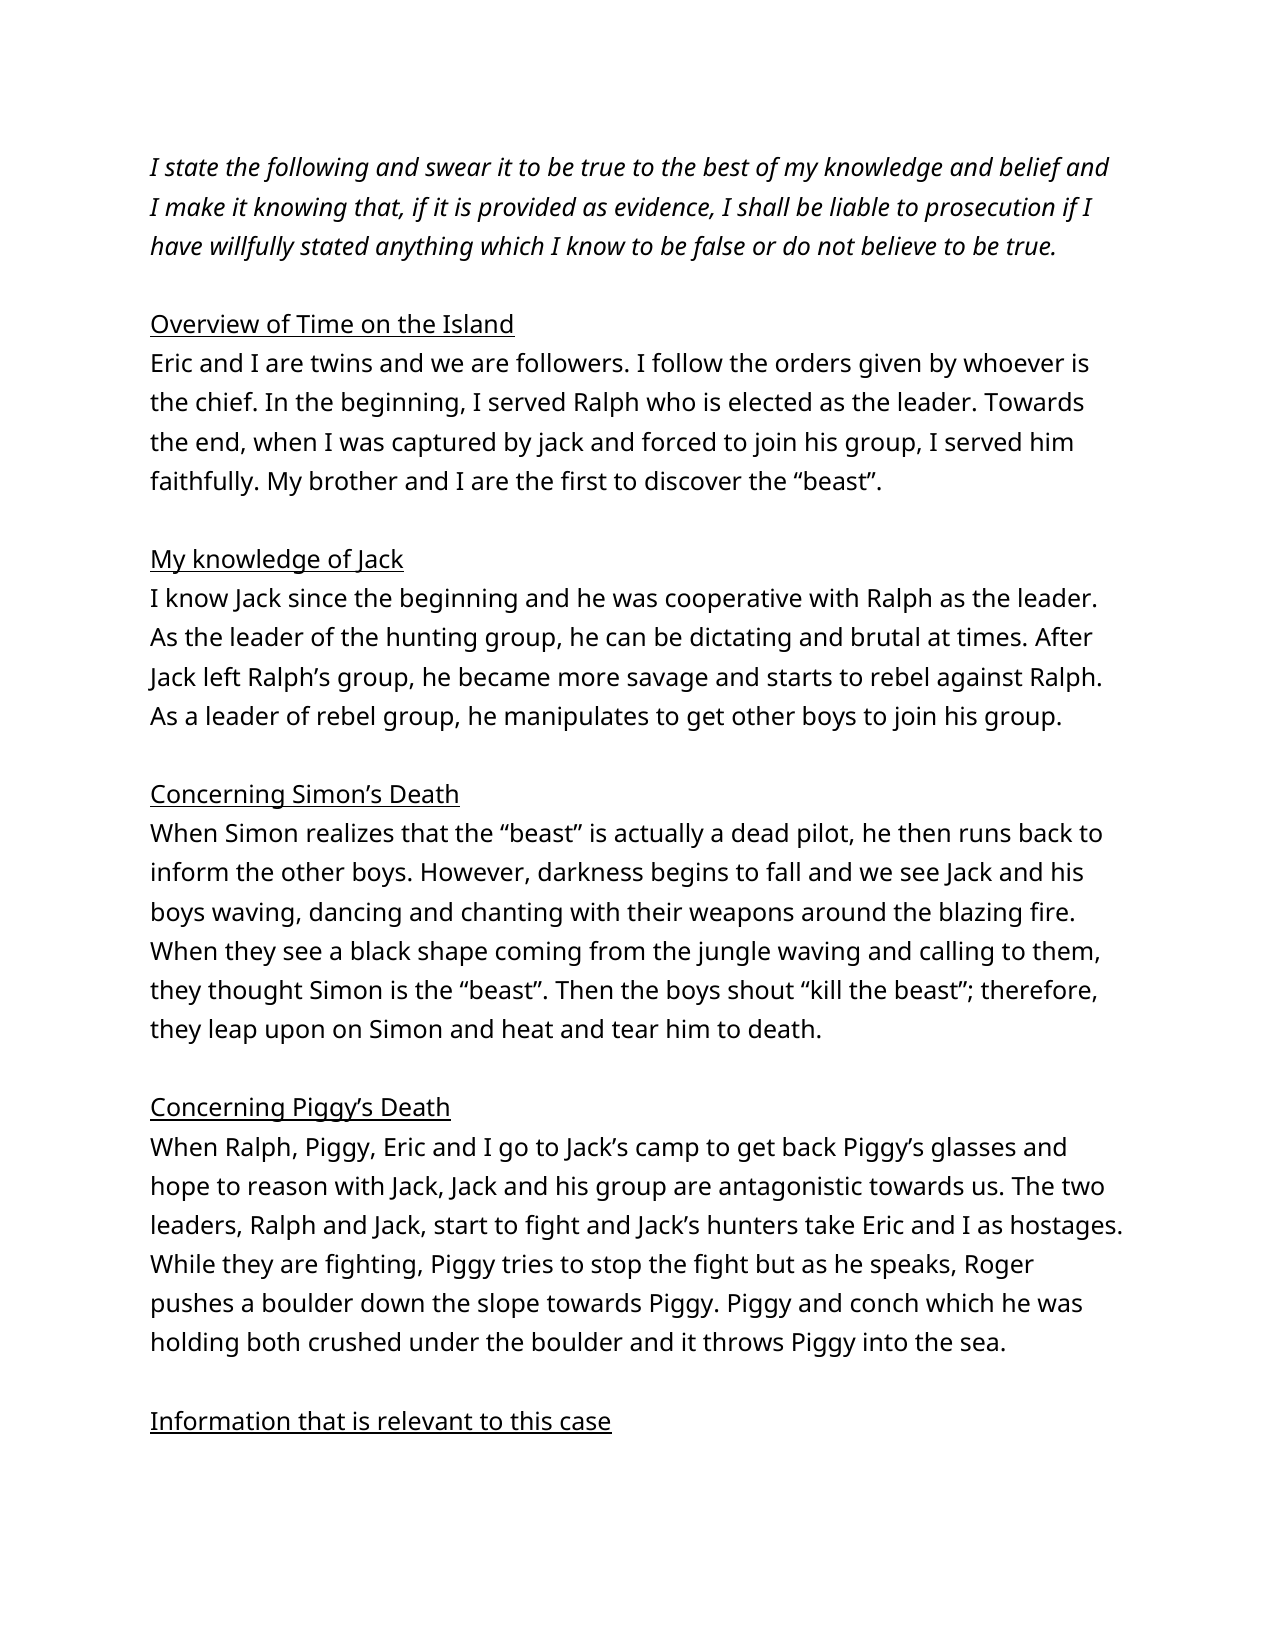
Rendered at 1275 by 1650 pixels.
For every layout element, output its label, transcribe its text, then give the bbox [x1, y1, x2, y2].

text My knowledge of Jack [150, 542, 1125, 576]
text When Ralph, Piggy, Eric and I go to Jack’s camp to get back Piggy’s glasses and hope to reason with Jack, Jack and his group are antagonistic towards us. The two leaders, Ralph and Jack, start to fight and Jack’s hunters take Eric and I as hostages. While they are fighting, Piggy tries to stop the fight but as he speaks, Roger pushes a boulder down the slope towards Piggy. Piggy and conch which he was holding both crushed under the boulder and it throws Piggy into the sea. [150, 1129, 1125, 1359]
text I state the following and swear it to be true to the best of my knowledge and belief and I make it knowing that, if it is provided as evidence, I shall be liable to prosecution if I have willfully stated anything which I know to be false or do not believe to be true. [150, 150, 1125, 262]
text Concerning Piggy’s Death [150, 1090, 1125, 1124]
text Concerning Simon’s Death [150, 777, 1125, 811]
text Information that is relevant to this case [150, 1403, 1125, 1437]
text I know Jack since the beginning and he was cooperative with Ralph as the leader. As the leader of the hunting group, he can be dictating and brutal at times. After Jack left Ralph’s group, he became more savage and starts to rebel against Ralph. As a leader of rebel group, he manipulates to get other boys to join his group. [150, 581, 1125, 732]
text When Simon realizes that the “beast” is actually a dead pilot, he then runs back to inform the other boys. However, darkness begins to fall and we see Jack and his boys waving, dancing and chanting with their weapons around the blazing fire. When they see a black shape coming from the jungle waving and calling to them, they thought Simon is the “beast”. Then the boys shout “kill the beast”; therefore, they leap upon on Simon and heat and tear him to death. [150, 816, 1125, 1046]
text Overview of Time on the Island [150, 307, 1125, 341]
text Eric and I are twins and we are followers. I follow the orders given by whoever is the chief. In the beginning, I served Ralph who is elected as the leader. Towards the end, when I was captured by jack and forced to join his group, I served him faithfully. My brother and I are the first to discover the “beast”. [150, 346, 1125, 497]
